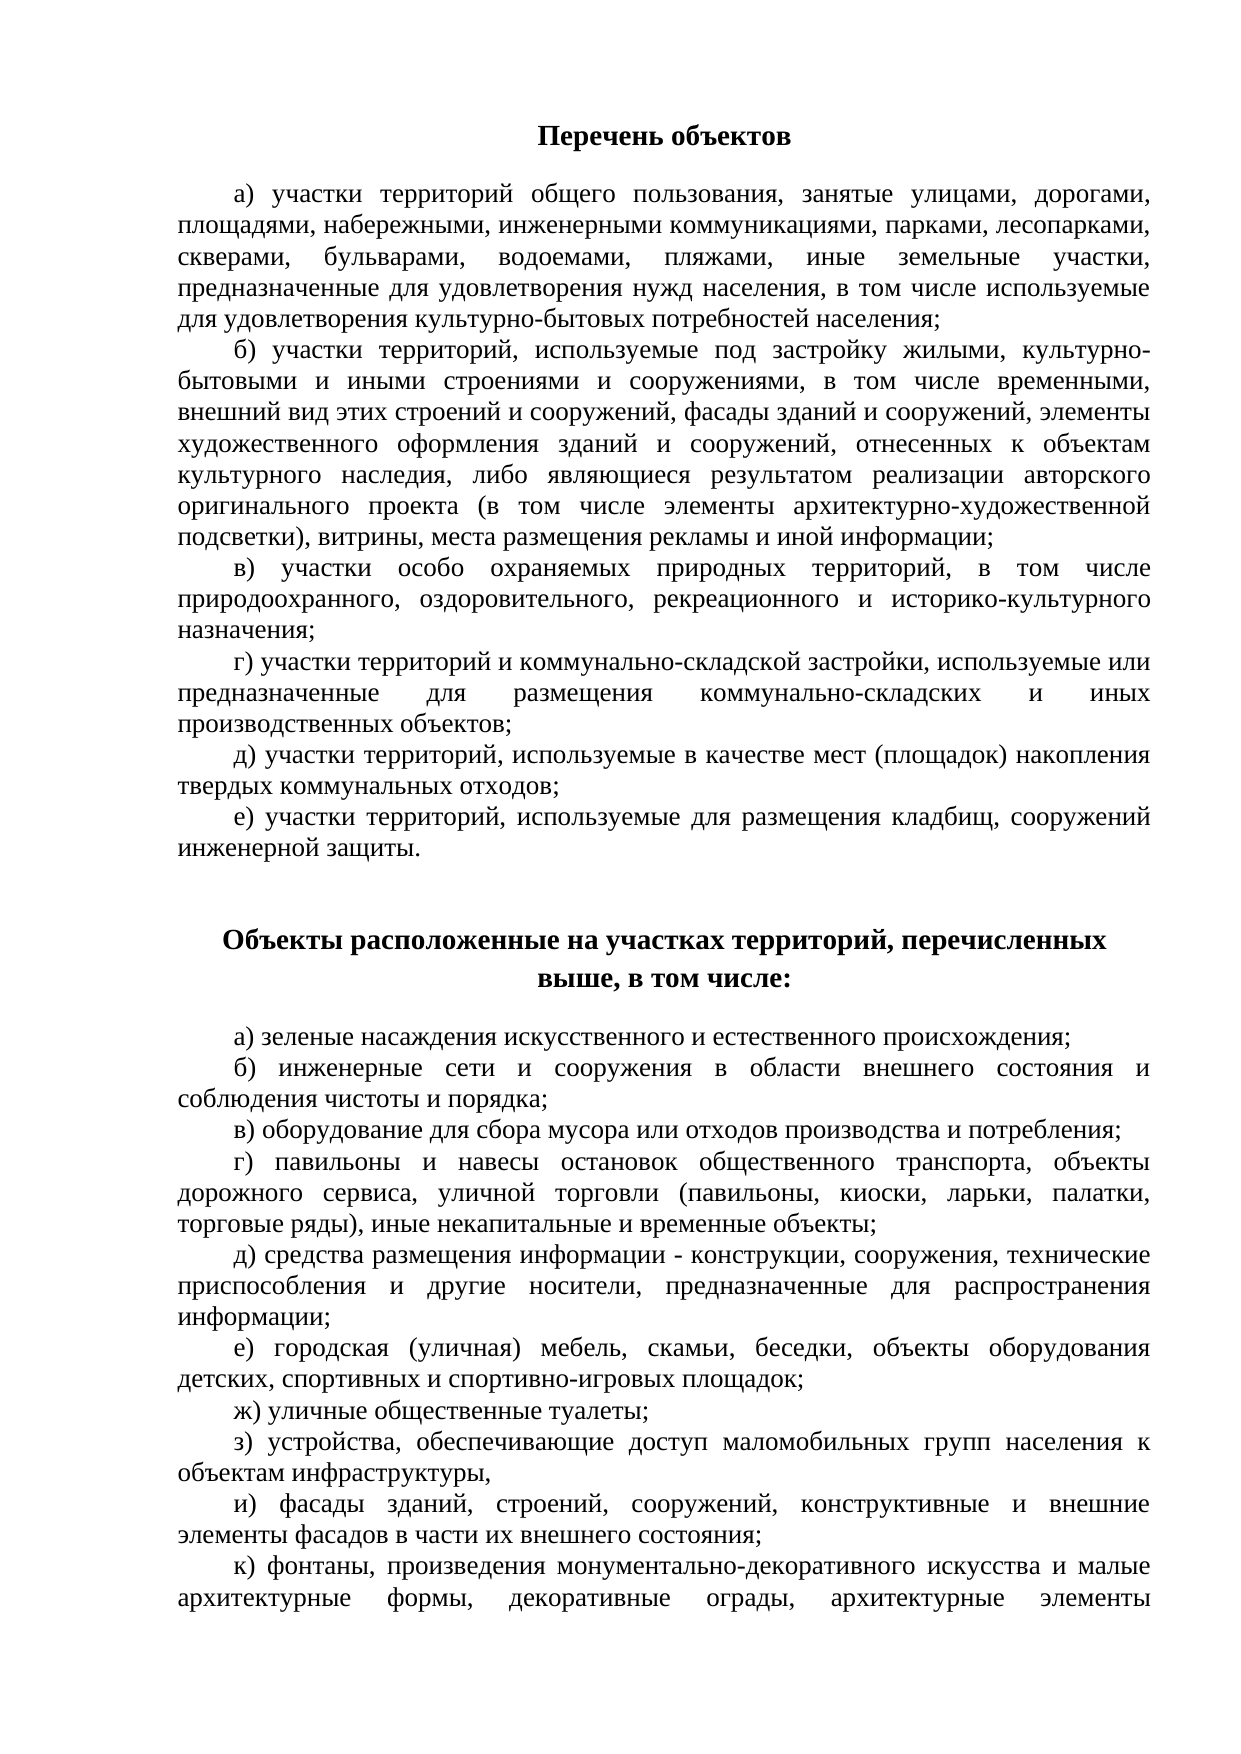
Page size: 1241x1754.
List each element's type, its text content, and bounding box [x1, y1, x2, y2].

text Перечень объектов [177, 118, 1152, 152]
text д) средства размещения информации - конструкции, сооружения, технические приспособления и другие носители, предназначенные для распространения информации; [177, 1238, 1152, 1331]
text б) инженерные сети и сооружения в области внешнего состояния и соблюдения чистоты и порядка; [177, 1051, 1152, 1113]
text и) фасады зданий, строений, сооружений, конструктивные и внешние элементы фасадов в части их внешнего состояния; [177, 1487, 1152, 1549]
text е) участки территорий, используемые для размещения кладбищ, сооружений инженерной защиты. [177, 800, 1152, 863]
text Объекты расположенные на участках территорий, перечисленных выше, в том числе: [177, 922, 1152, 994]
text а) зеленые насаждения искусственного и естественного происхождения; [177, 1020, 1152, 1051]
text а) участки территорий общего пользования, занятые улицами, дорогами, площадями, набережными, инженерными коммуникациями, парками, лесопарками, скверами, бульварами, водоемами, пляжами, иные земельные участки, предназначенные для удовлетворения нужд населения, в том числе используемые для удовлетворения культурно-бытовых потребностей населения; [177, 177, 1152, 333]
text б) участки территорий, используемые под застройку жилыми, культурно-бытовыми и иными строениями и сооружениями, в том числе временными, внешний вид этих строений и сооружений, фасады зданий и сооружений, элементы художественного оформления зданий и сооружений, отнесенных к объектам культурного наследия, либо являющиеся результатом реализации авторского оригинального проекта (в том числе элементы архитектурно-художественной подсветки), витрины, места размещения рекламы и иной информации; [177, 333, 1152, 551]
text в) оборудование для сбора мусора или отходов производства и потребления; [177, 1113, 1152, 1144]
text г) павильоны и навесы остановок общественного транспорта, объекты дорожного сервиса, уличной торговли (павильоны, киоски, ларьки, палатки, торговые ряды), иные некапитальные и временные объекты; [177, 1144, 1152, 1238]
text в) участки особо охраняемых природных территорий, в том числе природоохранного, оздоровительного, рекреационного и историко-культурного назначения; [177, 551, 1152, 645]
text ж) уличные общественные туалеты; [177, 1394, 1152, 1425]
text е) городская (уличная) мебель, скамьи, беседки, объекты оборудования детских, спортивных и спортивно-игровых площадок; [177, 1331, 1152, 1394]
text з) устройства, обеспечивающие доступ маломобильных групп населения к объектам инфраструктуры, [177, 1425, 1152, 1487]
text д) участки территорий, используемые в качестве мест (площадок) накопления твердых коммунальных отходов; [177, 738, 1152, 800]
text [177, 1549, 1152, 1612]
text г) участки территорий и коммунально-складской застройки, используемые или предназначенные для размещения коммунально-складских и иных производственных объектов; [177, 645, 1152, 738]
